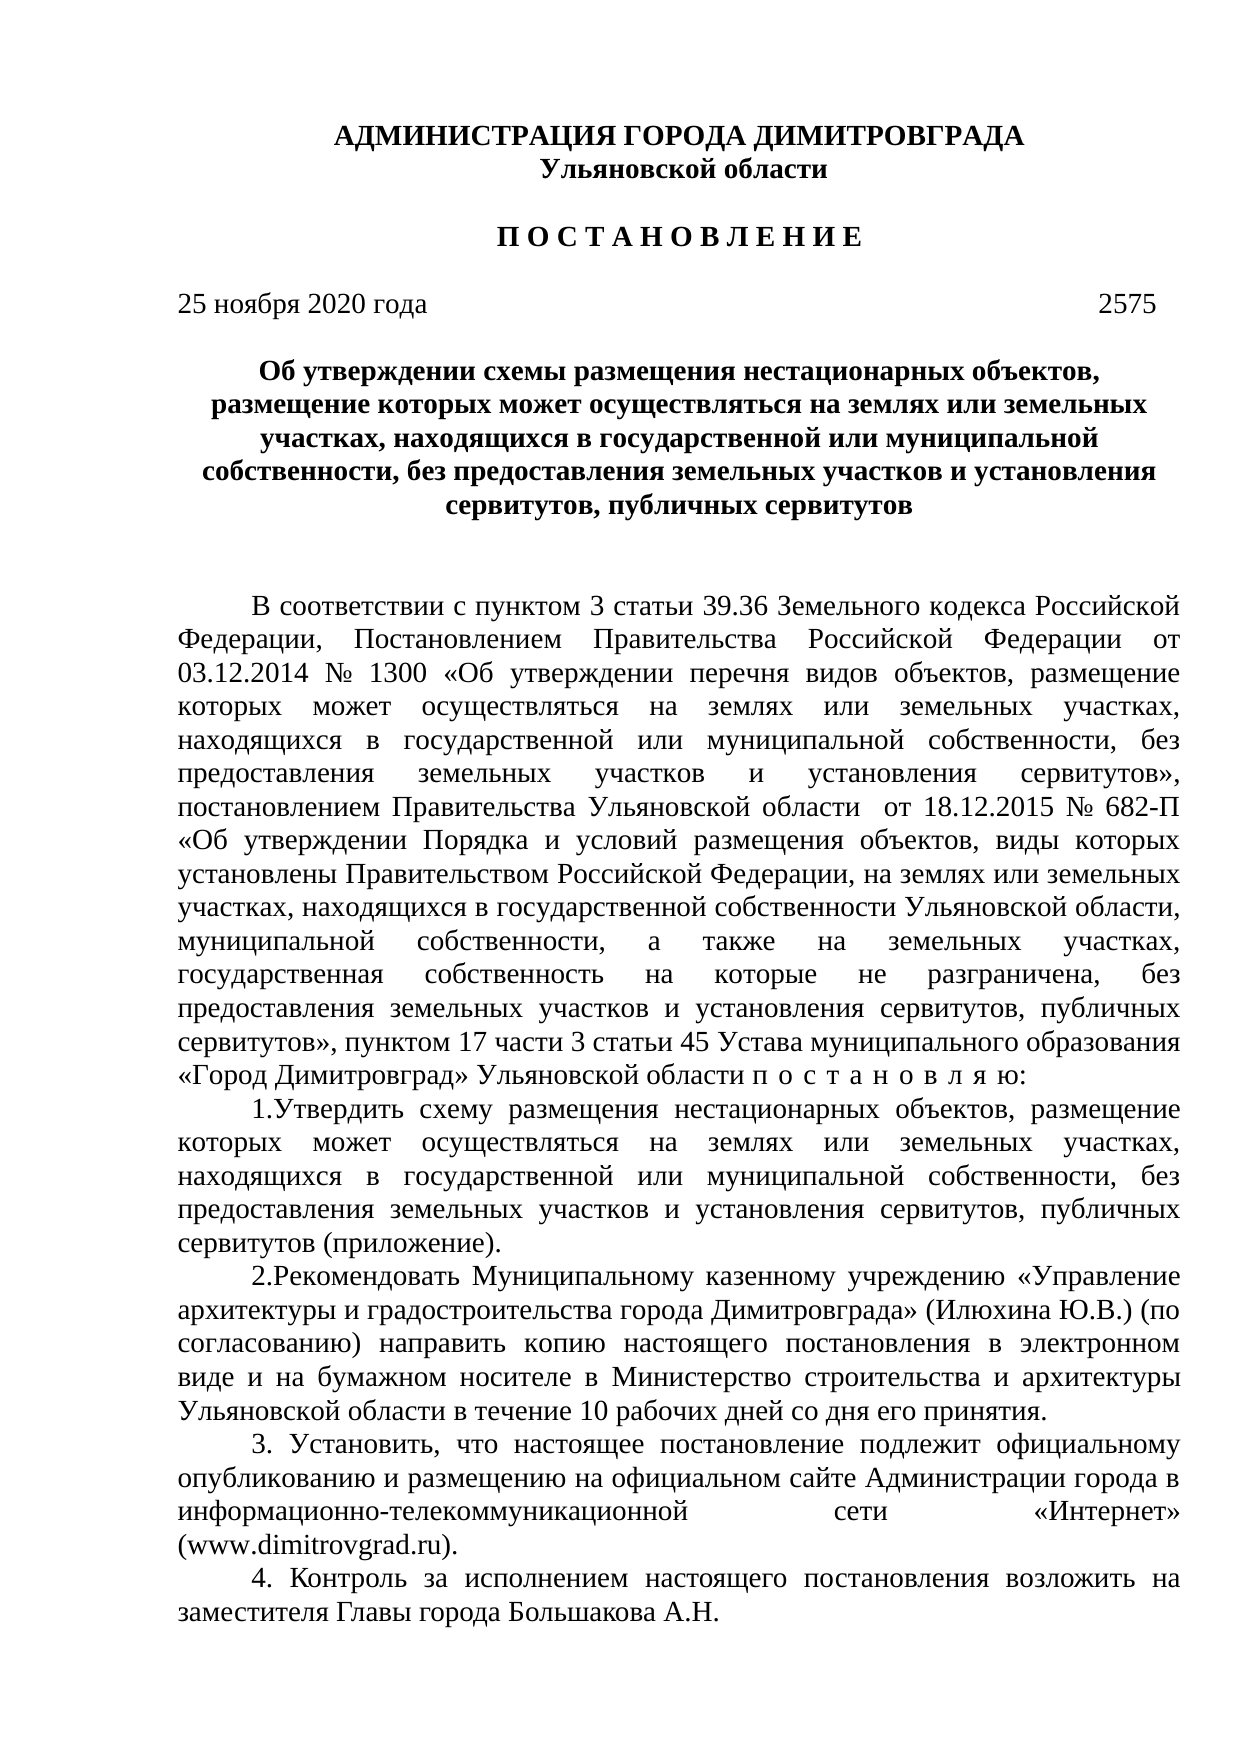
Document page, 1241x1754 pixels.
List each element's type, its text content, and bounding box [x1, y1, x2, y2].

text 2.Рекомендовать Муниципальному казенному учреждению «Управление архитектуры и градостроительства города Димитровграда» (Илюхина Ю.В.) (по согласованию) направить копию настоящего постановления в электронном виде и на бумажном носителе в Министерство строительства и архитектуры Ульяновской области в течение 10 рабочих дней со дня его принятия. [177, 1258, 1181, 1426]
text Об утверждении схемы размещения нестационарных объектов, размещение которых может осуществляться на землях или земельных участках, находящихся в государственной или муниципальной собственности, без предоставления земельных участков и установления сервитутов, публичных сервитутов [177, 353, 1181, 521]
text АДМИНИСТРАЦИЯ ГОРОДА ДИМИТРОВГРАДА [177, 118, 1181, 152]
text 25 ноября 2020 года 2575 [177, 286, 1181, 319]
text 1.Утвердить схему размещения нестационарных объектов, размещение которых может осуществляться на землях или земельных участках, находящихся в государственной или муниципальной собственности, без предоставления земельных участков и установления сервитутов, публичных сервитутов (приложение). [177, 1091, 1181, 1258]
text 3. Установить, что настоящее постановление подлежит официальному опубликованию и размещению на официальном сайте Администрации города в информационно-телекоммуникационной сети «Интернет» (www.dimitrovgrad.ru). [177, 1426, 1181, 1560]
text В соответствии с пунктом 3 статьи 39.36 Земельного кодекса Российской Федерации, Постановлением Правительства Российской Федерации от 03.12.2014 № 1300 «Об утверждении перечня видов объектов, размещение которых может осуществляться на землях или земельных участках, находящихся в государственной или муниципальной собственности, без предоставления земельных участков и установления сервитутов», постановлением Правительства Ульяновской области от 18.12.2015 № 682-П «Об утверждении Порядка и условий размещения объектов, виды которых установлены Правительством Российской Федерации, на землях или земельных участках, находящихся в государственной собственности Ульяновской области, муниципальной собственности, а также на земельных участках, государственная собственность на которые не разграничена, без предоставления земельных участков и установления сервитутов, публичных сервитутов», пунктом 17 части 3 статьи 45 Устава муниципального образования «Город Димитровград» Ульяновской области постановляю: [177, 588, 1181, 1091]
text П О С Т А Н О В Л Е Н И Е [177, 219, 1181, 252]
text 4. Контроль за исполнением настоящего постановления возложить на заместителя Главы города Большакова А.Н. [177, 1560, 1181, 1627]
text Ульяновской области [177, 152, 1190, 185]
